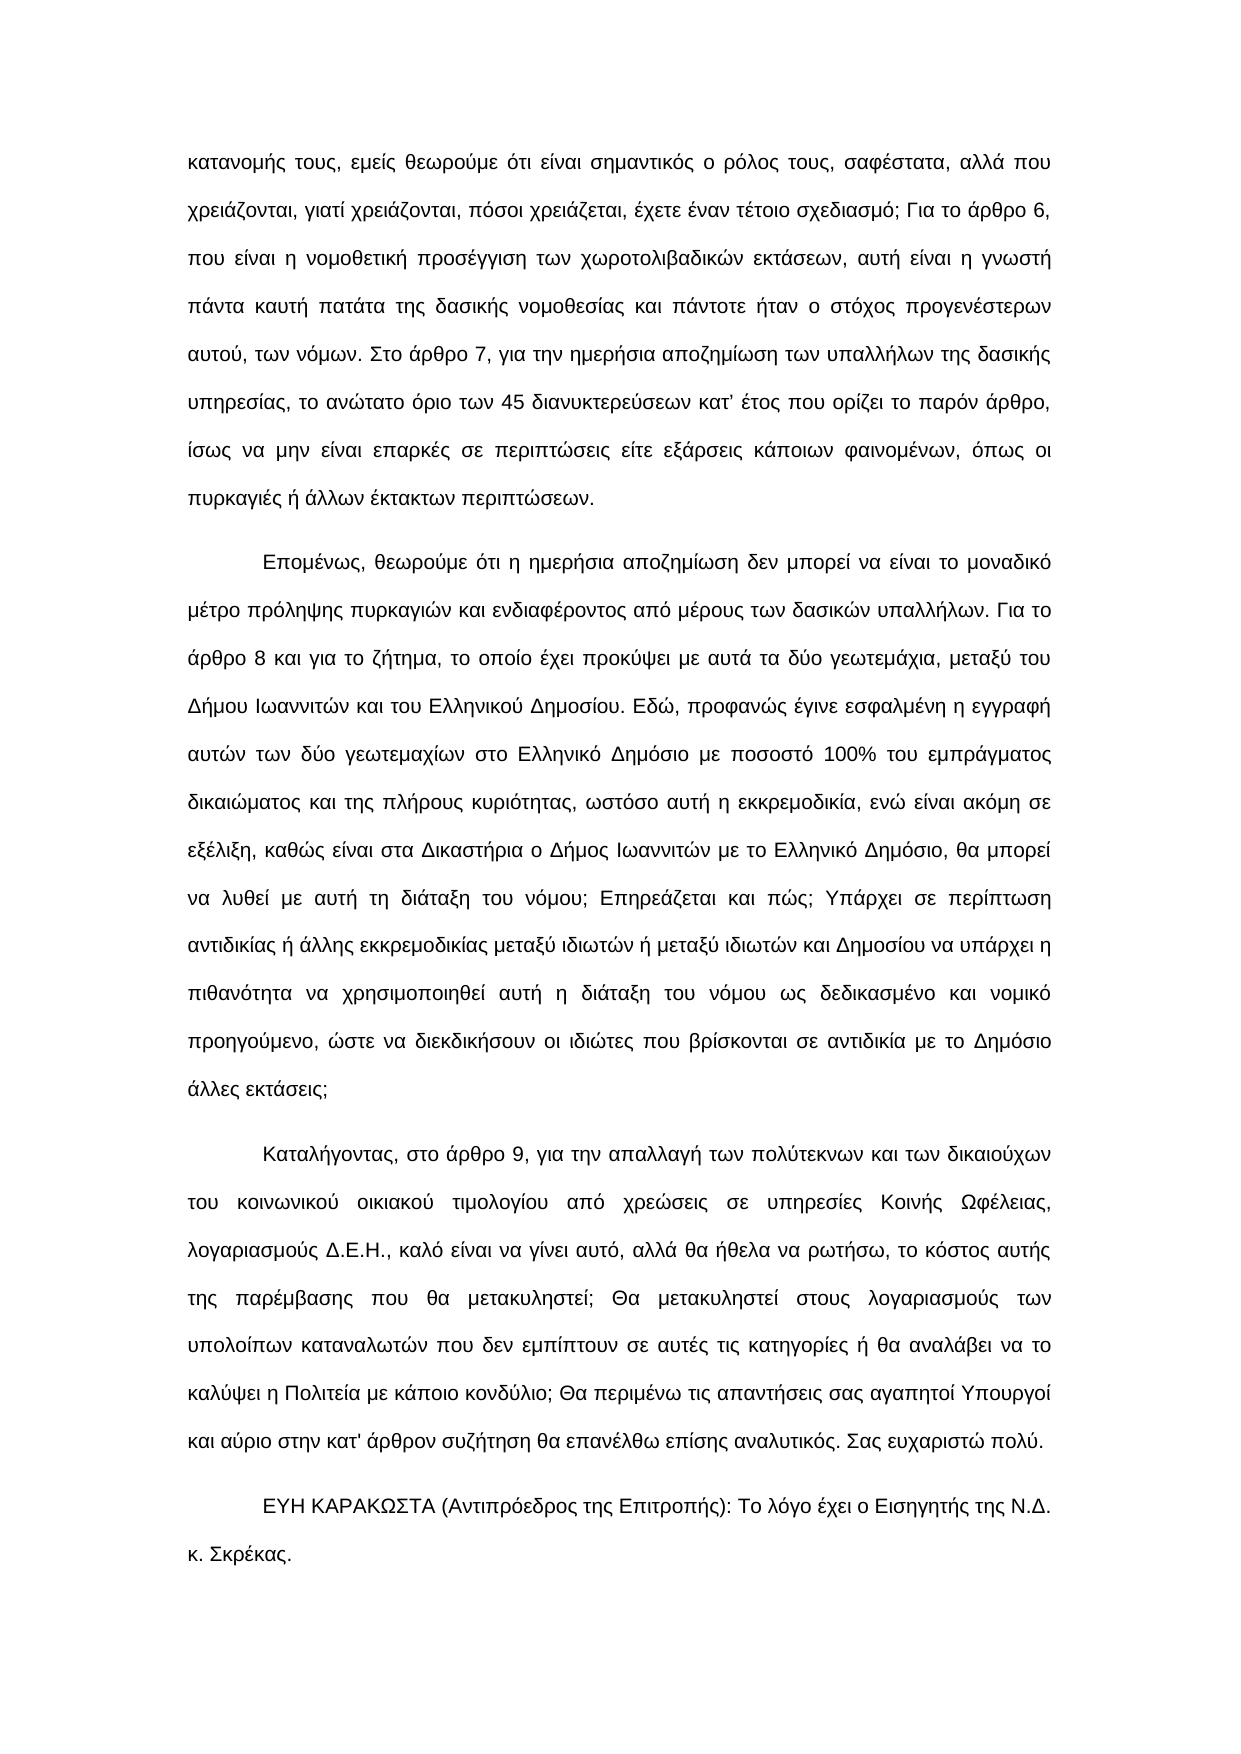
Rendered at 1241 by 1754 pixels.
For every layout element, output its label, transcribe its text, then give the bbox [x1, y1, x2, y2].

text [187, 150, 1053, 509]
text Επομένως, θεωρούμε ότι η ημερήσια αποζημίωση δεν μπορεί να είναι το μοναδικό μέτρο πρόληψης πυρκαγιών και ενδιαφέροντος από μέρους των δασικών υπαλλήλων. Για το άρθρο 8 και για το ζήτημα, το οποίο έχει προκύψει με αυτά τα δύο γεωτεμάχια, μεταξύ του Δήμου Ιωαννιτών και του Ελληνικού Δημοσίου. Εδώ, προφανώς έγινε εσφαλμένη η εγγραφή αυτών των δύο γεωτεμαχίων στο Ελληνικό Δημόσιο με ποσοστό 100% του εμπράγματος δικαιώματος και της πλήρους κυριότητας, ωστόσο αυτή η εκκρεμοδικία, ενώ είναι ακόμη σε εξέλιξη, καθώς είναι στα Δικαστήρια ο Δήμος Ιωαννιτών με το Ελληνικό Δημόσιο, θα μπορεί να λυθεί με αυτή τη διάταξη του νόμου; Επηρεάζεται και πώς; Υπάρχει σε περίπτωση αντιδικίας ή άλλης εκκρεμοδικίας μεταξύ ιδιωτών ή μεταξύ ιδιωτών και Δημοσίου να υπάρχει η πιθανότητα να χρησιμοποιηθεί αυτή η διάταξη του νόμου ως δεδικασμένο και νομικό προηγούμενο, ώστε να διεκδικήσουν οι ιδιώτες που βρίσκονται σε αντιδικία με το Δημόσιο άλλες εκτάσεις; [187, 550, 1053, 1101]
text Καταλήγοντας, στο άρθρο 9, για την απαλλαγή των πολύτεκνων και των δικαιούχων του κοινωνικού οικιακού τιμολογίου από χρεώσεις σε υπηρεσίες Κοινής Ωφέλειας, λογαριασμούς Δ.Ε.Η., καλό είναι να γίνει αυτό, αλλά θα ήθελα να ρωτήσω, το κόστος αυτής της παρέμβασης που θα μετακυληστεί; Θα μετακυληστεί στους λογαριασμούς των υπολοίπων καταναλωτών που δεν εμπίπτουν σε αυτές τις κατηγορίες ή θα αναλάβει να το καλύψει η Πολιτεία με κάποιο κονδύλιο; Θα περιμένω τις απαντήσεις σας αγαπητοί Υπουργοί και αύριο στην κατ' άρθρον συζήτηση θα επανέλθω επίσης αναλυτικός. Σας ευχαριστώ πολύ. [187, 1142, 1053, 1453]
text ΕΥΗ ΚΑΡΑΚΩΣΤΑ (Αντιπρόεδρος της Επιτροπής): Το λόγο έχει ο Εισηγητής της Ν.Δ. κ. Σκρέκας. [187, 1494, 1053, 1566]
